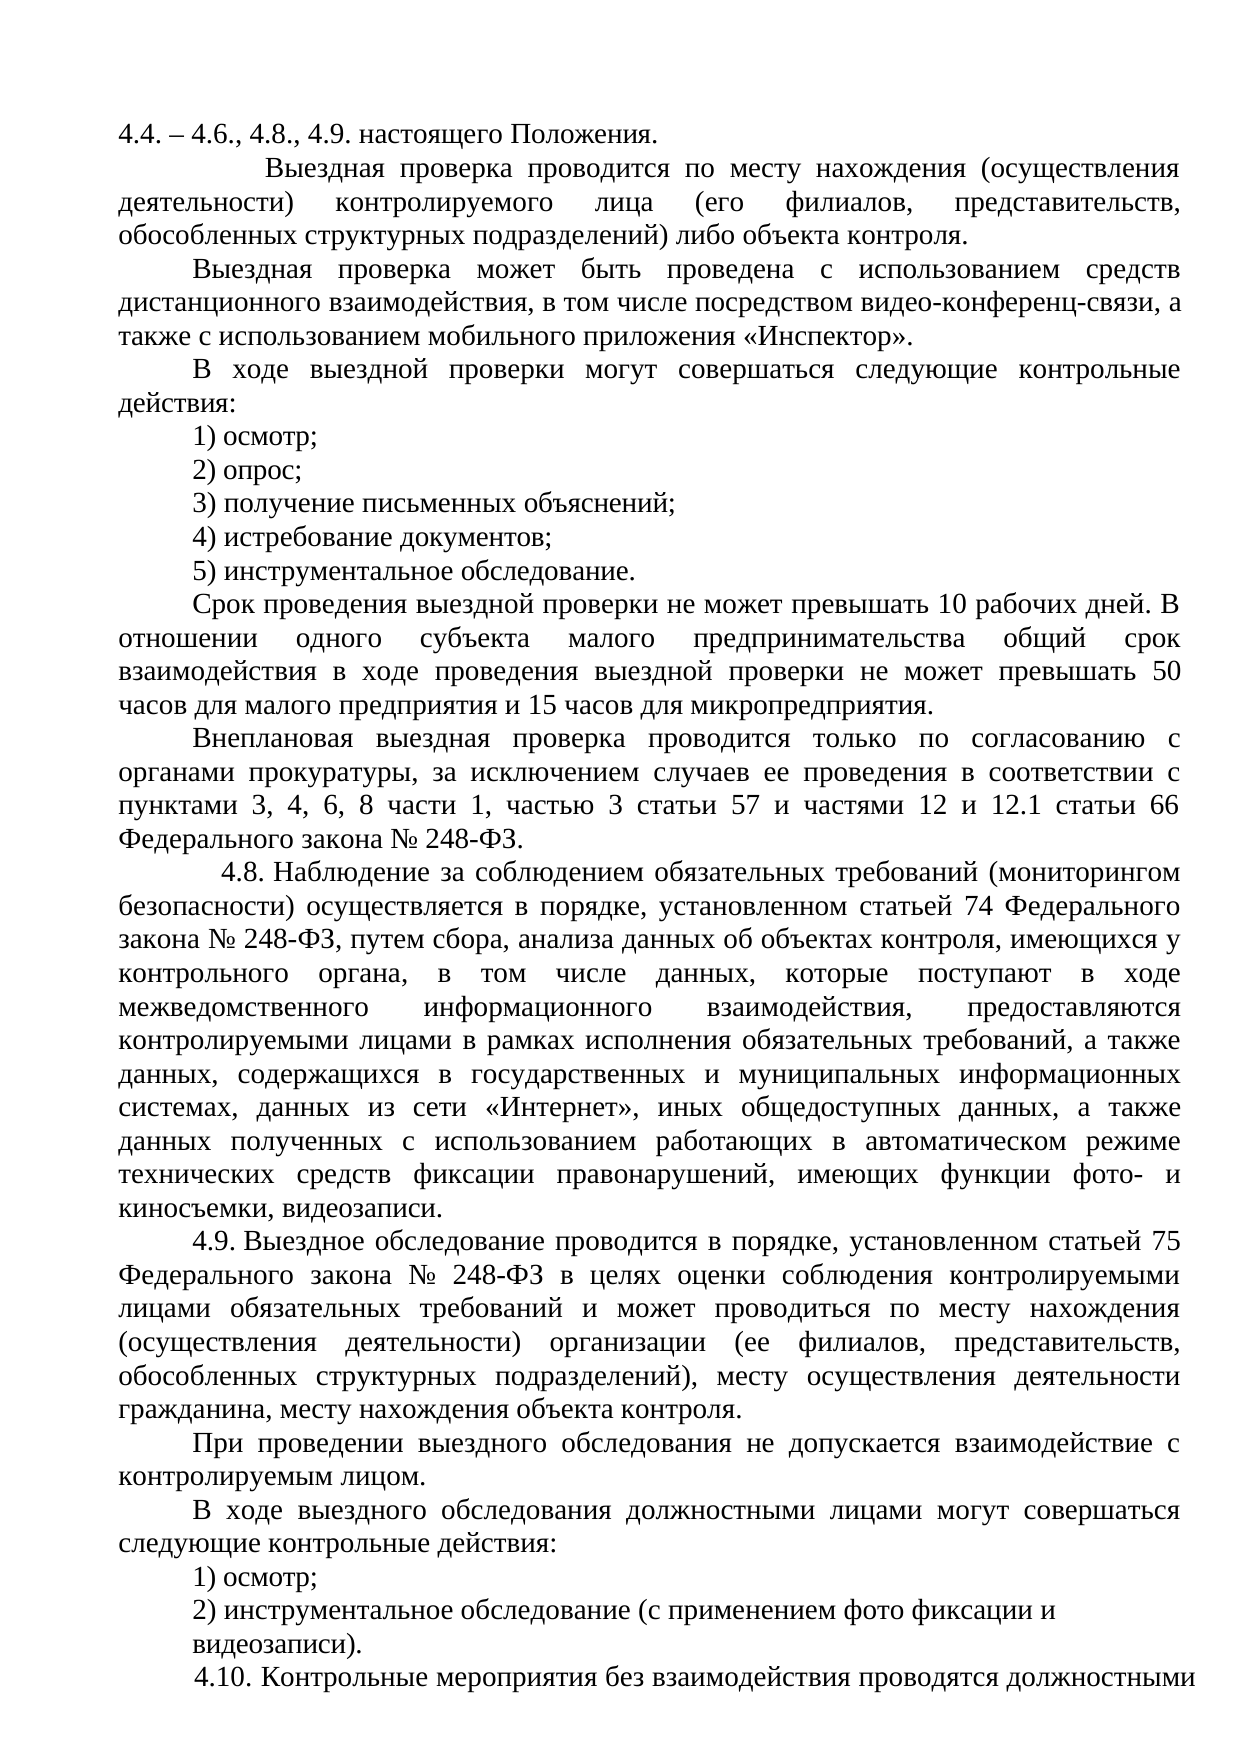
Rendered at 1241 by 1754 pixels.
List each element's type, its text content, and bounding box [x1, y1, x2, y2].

text Срок проведения выездной проверки не может превышать 10 рабочих дней. В отношении одного субъекта малого предпринимательства общий срок взаимодействия в ходе проведения выездной проверки не может превышать 50 часов для малого предприятия и 15 часов для микропредприятия. [118, 586, 1181, 720]
text 4) истребование документов; [192, 519, 1196, 553]
text При проведении выездного обследования не допускается взаимодействие с контролируемым лицом. [118, 1425, 1181, 1492]
text 1) осмотр; [192, 418, 1196, 452]
text Выездная проверка проводится по месту нахождения (осуществления деятельности) контролируемого лица (его филиалов, представительств, обособленных структурных подразделений) либо объекта контроля. [118, 150, 1181, 251]
text 3) получение письменных объяснений; [192, 486, 1196, 519]
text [118, 1659, 1196, 1693]
text 2) опрос; [192, 452, 1196, 486]
text 1) осмотр; [192, 1559, 1196, 1592]
text 4.8. Наблюдение за соблюдением обязательных требований (мониторингом безопасности) осуществляется в порядке, установленном статьей 74 Федерального закона № 248-ФЗ, путем сбора, анализа данных об объектах контроля, имеющихся у контрольного органа, в том числе данных, которые поступают в ходе межведомственного информационного взаимодействия, предоставляются контролируемыми лицами в рамках исполнения обязательных требований, а также данных, содержащихся в государственных и муниципальных информационных системах, данных из сети «Интернет», иных общедоступных данных, а также данных полученных с использованием работающих в автоматическом режиме технических средств фиксации правонарушений, имеющих функции фото- и киносъемки, видеозаписи. [118, 854, 1182, 1223]
text В ходе выездного обследования должностными лицами могут совершаться следующие контрольные действия: [118, 1492, 1181, 1559]
text 5) инструментальное обследование. [192, 553, 1196, 586]
text 4.4. – 4.6., 4.8., 4.9. настоящего Положения. [118, 117, 1181, 150]
text Внеплановая выездная проверка проводится только по согласованию с органами прокуратуры, за исключением случаев ее проведения в соответствии с пунктами 3, 4, 6, 8 части 1, частью 3 статьи 57 и частями 12 и 12.1 статьи 66 Федерального закона № 248-ФЗ. [118, 720, 1181, 854]
list 4.9. Выездное обследование проводится в порядке, установленном статьей 75 Федерального закона № 248-ФЗ в целях оценки соблюдения контролируемыми лицами обязательных требований и может проводиться по месту нахождения (осуществления деятельности) организации (ее филиалов, представительств, обособленных структурных подразделений), месту осуществления деятельности гражданина, месту нахождения объекта контроля. [118, 1223, 1181, 1425]
text В ходе выездной проверки могут совершаться следующие контрольные действия: [118, 351, 1181, 418]
text 2) инструментальное обследование (с применением фото фиксации и видеозаписи). [192, 1592, 1182, 1659]
text Выездная проверка может быть проведена с использованием средств дистанционного взаимодействия, в том числе посредством видео-конференц-связи, а также с использованием мобильного приложения «Инспектор». [118, 251, 1181, 351]
